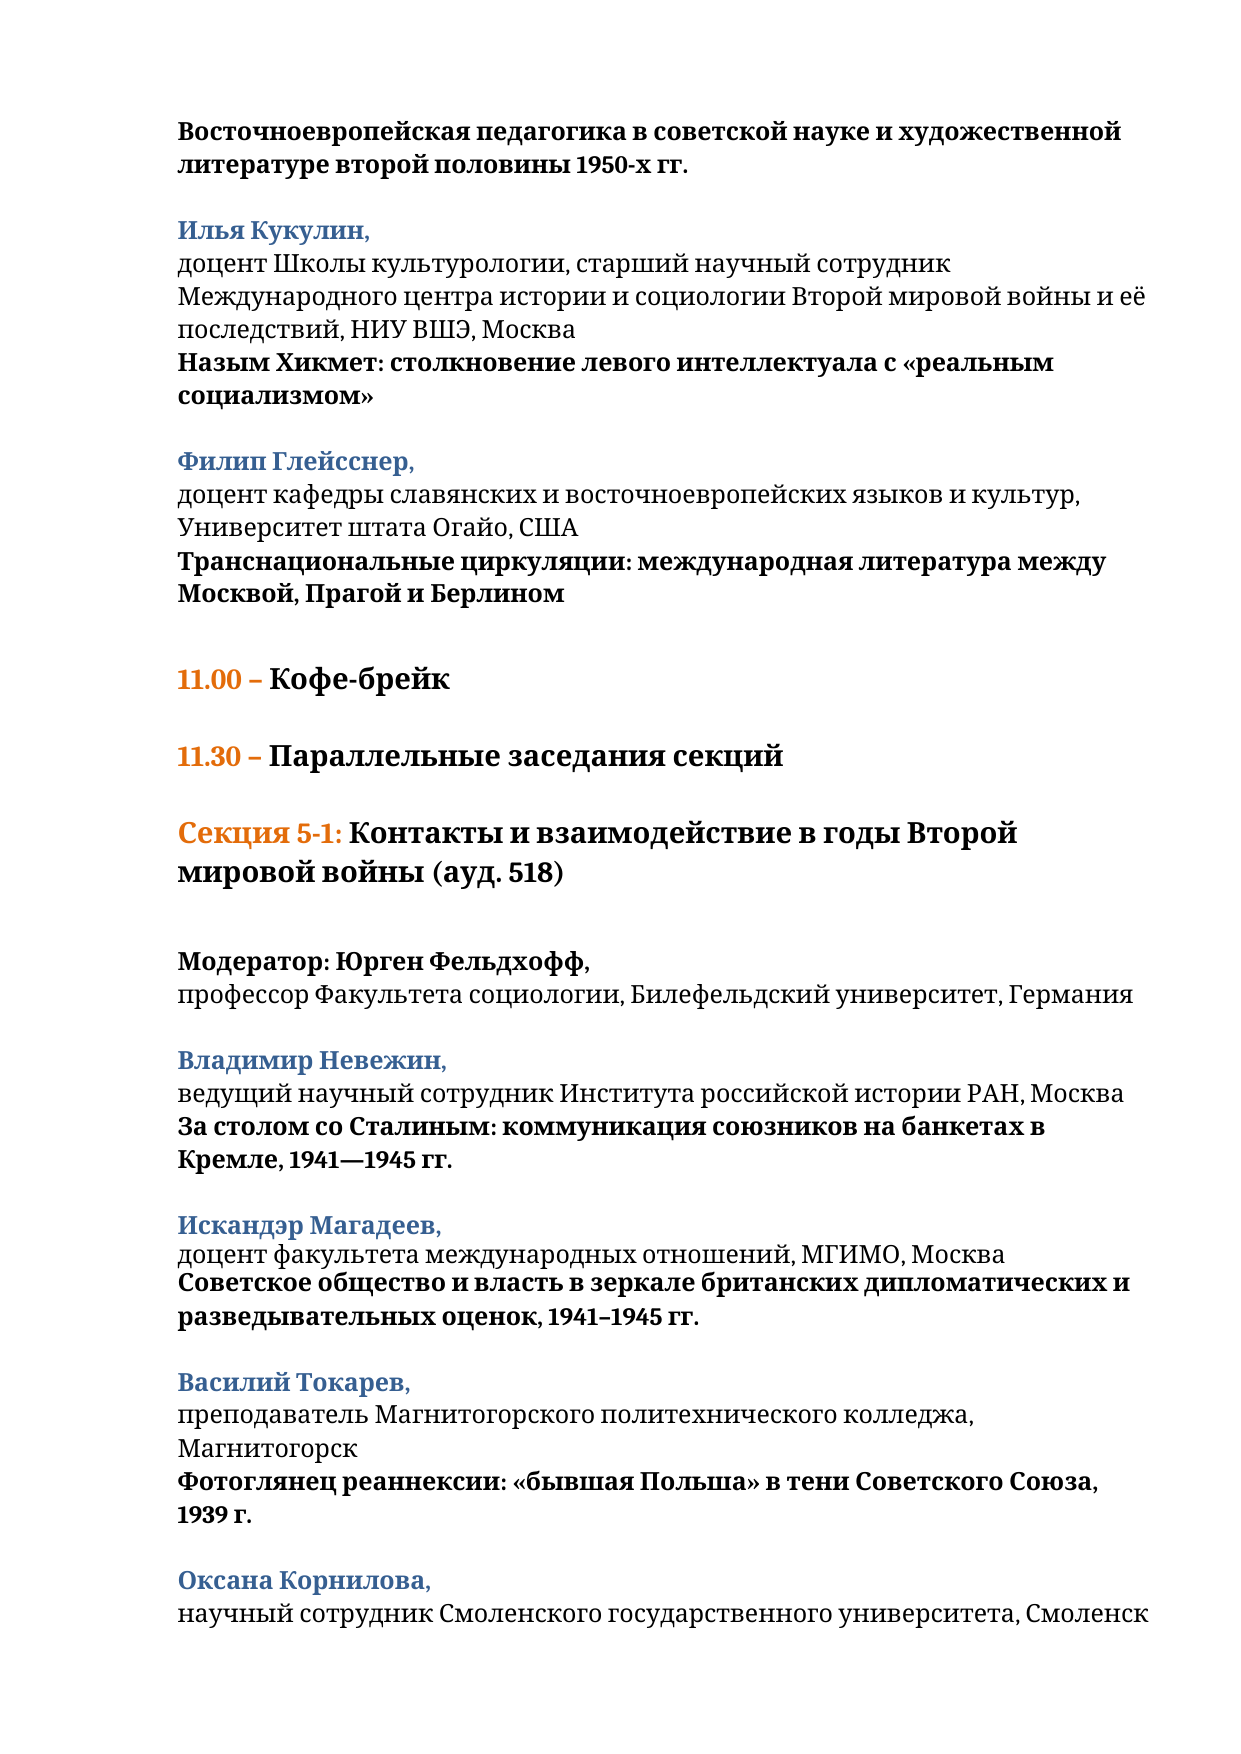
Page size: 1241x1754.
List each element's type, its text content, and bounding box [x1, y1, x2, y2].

text Филип Глейсснер, [177, 448, 1152, 477]
text Владимир Невежин, [177, 1047, 1152, 1076]
text доцент кафедры славянских и восточноевропейских языков и культур, Университет штата Огайо, США [177, 481, 1152, 543]
text научный сотрудник Смоленского государственного университета, Смоленск [177, 1599, 1152, 1628]
text профессор Факультета социологии, Билефельдский университет, Германия [177, 981, 1152, 1009]
text преподаватель Магнитогорского политехнического колледжа, Магнитогорск [177, 1401, 1152, 1463]
text Назым Хикмет: столкновение левого интеллектуала с «реальным социализмом» [177, 349, 1152, 411]
text Оксана Корнилова, [177, 1567, 1152, 1595]
subtitle Секция 5-1: Контакты и взаимодействие в годы Второй мировой войны (ауд. 518) [177, 818, 1152, 890]
subtitle 11.30 – Параллельные заседания секций [177, 741, 1152, 774]
text ведущий научный сотрудник Института российской истории РАН, Москва [177, 1080, 1152, 1108]
subtitle 11.00 – Кофе-брейк [177, 663, 1152, 697]
text доцент Школы культурологии, старший научный сотрудник Международного центра истории и социологии Второй мировой войны и её последствий, НИУ ВШЭ, Москва [177, 250, 1152, 345]
text Илья Кукулин, [177, 217, 1152, 246]
text Фотоглянец реаннексии: «бывшая Польша» в тени Советского Союза, 1939 г. [177, 1467, 1152, 1529]
text Василий Токарев, [177, 1368, 1152, 1397]
text доцент факультета международных отношений, МГИМО, Москва [177, 1241, 1152, 1269]
text За столом со Сталиным: коммуникация союзников на банкетах в Кремле, 1941—1945 гг. [177, 1113, 1152, 1174]
text Модератор: Юрген Фельдхофф, [177, 948, 1152, 976]
text Искандэр Магадеев, [177, 1212, 1152, 1241]
text Советское общество и власть в зеркале британских дипломатических и разведывательных оценок, 1941–1945 гг. [177, 1269, 1152, 1331]
text Восточноевропейская педагогика в советской науке и художественной литературе второй половины 1950-х гг. [177, 118, 1152, 180]
text Транснациональные циркуляции: международная литература между Москвой, Прагой и Берлином [177, 547, 1152, 609]
